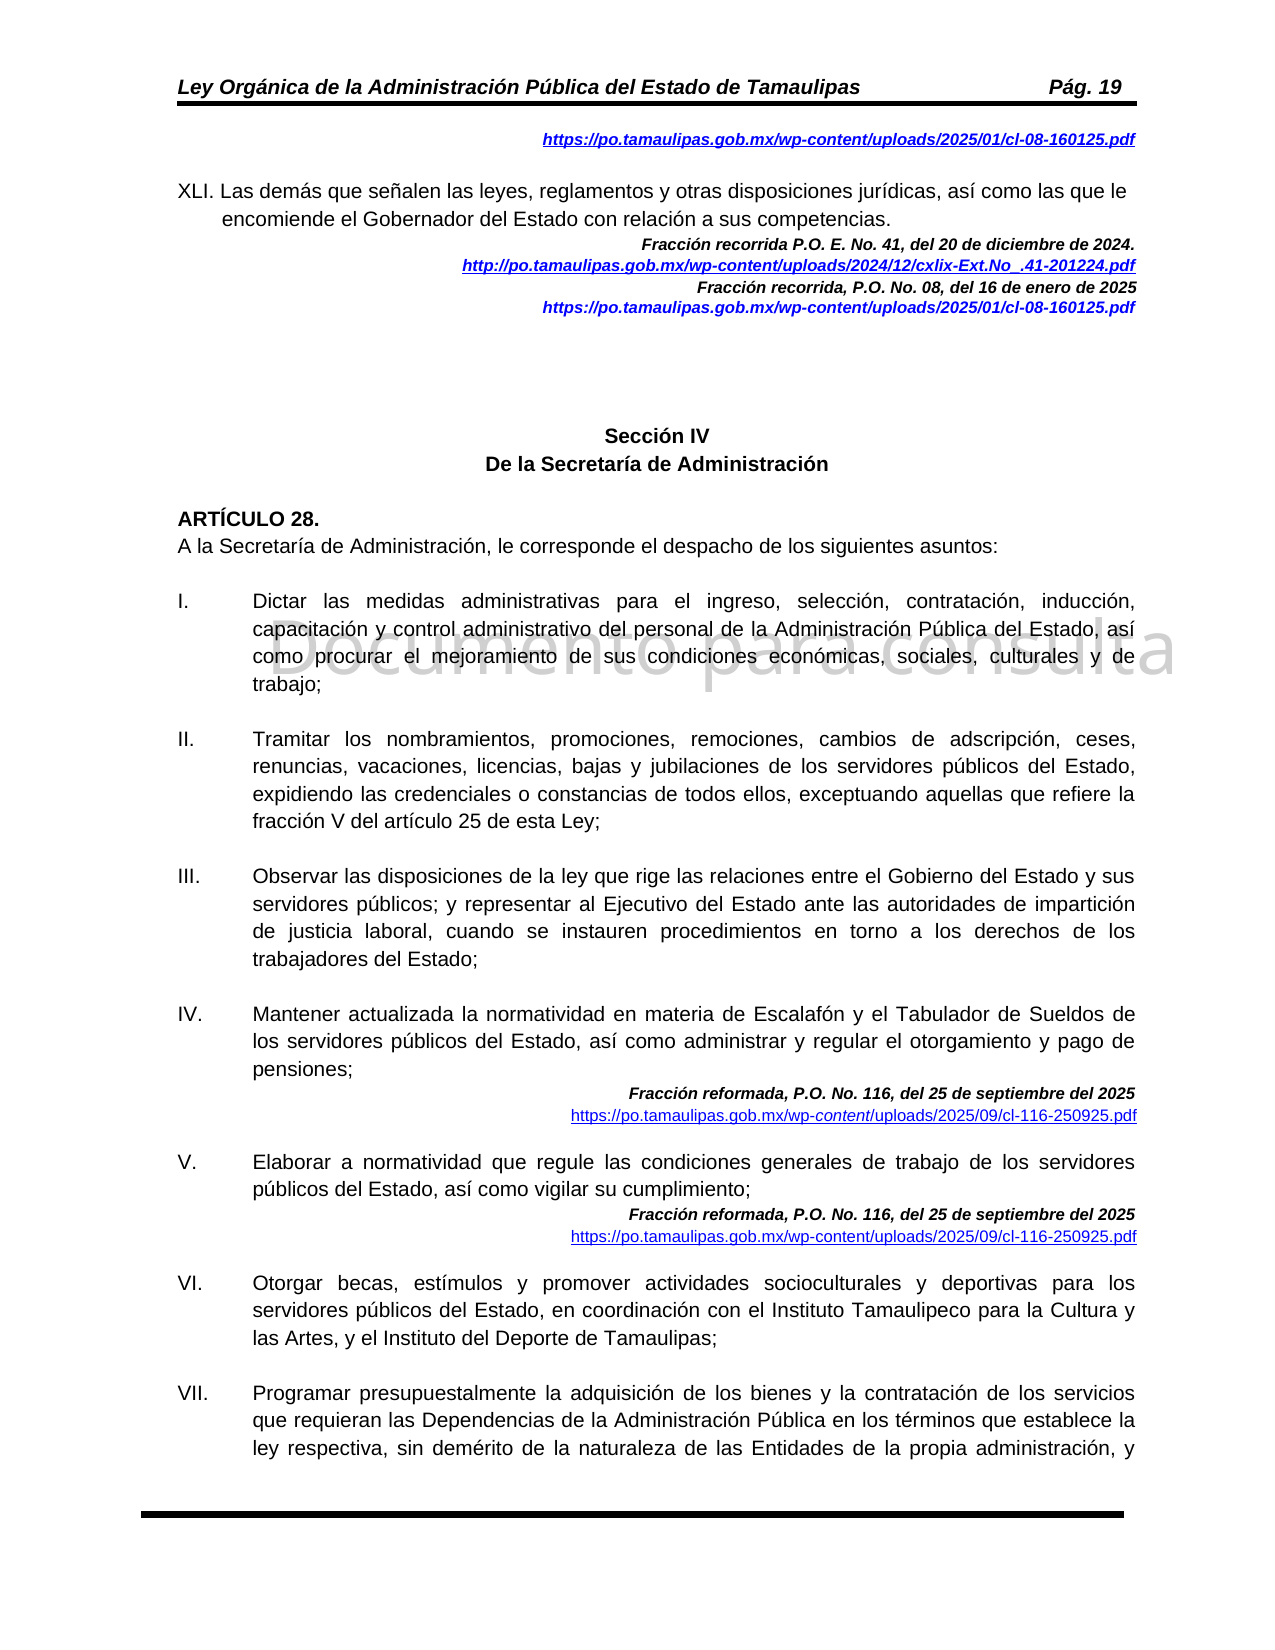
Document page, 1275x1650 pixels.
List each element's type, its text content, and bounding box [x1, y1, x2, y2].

text Fracción recorrida, P.O. No. 08, del 16 de enero de 2025 [177, 278, 1137, 297]
text XLI. Las demás que señalen las leyes, reglamentos y otras disposiciones jurídicas, así como las que le [177, 179, 1137, 203]
list Observar las disposiciones de la ley que rige las relaciones entre el Gobierno del Estado y sus servidores públicos; y representar al Ejecutivo del Estado ante las autoridades de impartición de justicia laboral, cuando se instauren procedimientos en torno a los derechos de los trabajadores del Estado; [177, 864, 1137, 970]
list Otorgar becas, estímulos y promover actividades socioculturales y deportivas para los servidores públicos del Estado, en coordinación con el Instituto Tamaulipeco para la Cultura y las Artes, y el Instituto del Deporte de Tamaulipas; [177, 1271, 1137, 1350]
list Elaborar a normatividad que regule las condiciones generales de trabajo de los servidores públicos del Estado, así como vigilar su cumplimiento; [177, 1150, 1137, 1201]
text https://po.tamaulipas.gob.mx/wp-content/uploads/2025/09/cl-116-250925.pdf [252, 1106, 1137, 1125]
text https://po.tamaulipas.gob.mx/wp-content/uploads/2025/01/cl-08-160125.pdf [177, 297, 1137, 317]
list Tramitar los nombramientos, promociones, remociones, cambios de adscripción, ceses, renuncias, vacaciones, licencias, bajas y jubilaciones de los servidores públicos del Estado, expidiendo las credenciales o constancias de todos ellos, exceptuando aquellas que refiere la fracción V del artículo 25 de esta Ley; [177, 726, 1137, 833]
text encomiende el Gobernador del Estado con relación a sus competencias. [222, 207, 1137, 231]
text De la Secretaría de Administración [177, 451, 1137, 475]
text https://po.tamaulipas.gob.mx/wp-content/uploads/2025/01/cl-08-160125.pdf [177, 130, 1137, 149]
list Mantener actualizada la normatividad en materia de Escalafón y el Tabulador de Sueldos de los servidores públicos del Estado, así como administrar y regular el otorgamiento y pago de pensiones; [177, 1001, 1137, 1080]
text Fracción recorrida P.O. E. No. 41, del 20 de diciembre de 2024. [222, 234, 1137, 253]
text ARTÍCULO 28. [177, 506, 1137, 530]
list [177, 1381, 1137, 1460]
list Dictar las medidas administrativas para el ingreso, selección, contratación, inducción, capacitación y control administrativo del personal de la Administración Pública del Estado, así como procurar el mejoramiento de sus condiciones económicas, sociales, culturales y de trabajo; [177, 589, 1137, 695]
text Sección IV [177, 424, 1137, 448]
text Fracción reformada, P.O. No. 116, del 25 de septiembre del 2025 [252, 1084, 1137, 1103]
text http://po.tamaulipas.gob.mx/wp-content/uploads/2024/12/cxlix-Ext.No_.41-201224.pdf [177, 256, 1137, 275]
text https://po.tamaulipas.gob.mx/wp-content/uploads/2025/09/cl-116-250925.pdf [102, 1227, 1137, 1246]
text A la Secretaría de Administración, le corresponde el despacho de los siguientes asuntos: [177, 534, 1137, 558]
text Fracción reformada, P.O. No. 116, del 25 de septiembre del 2025 [102, 1205, 1137, 1224]
